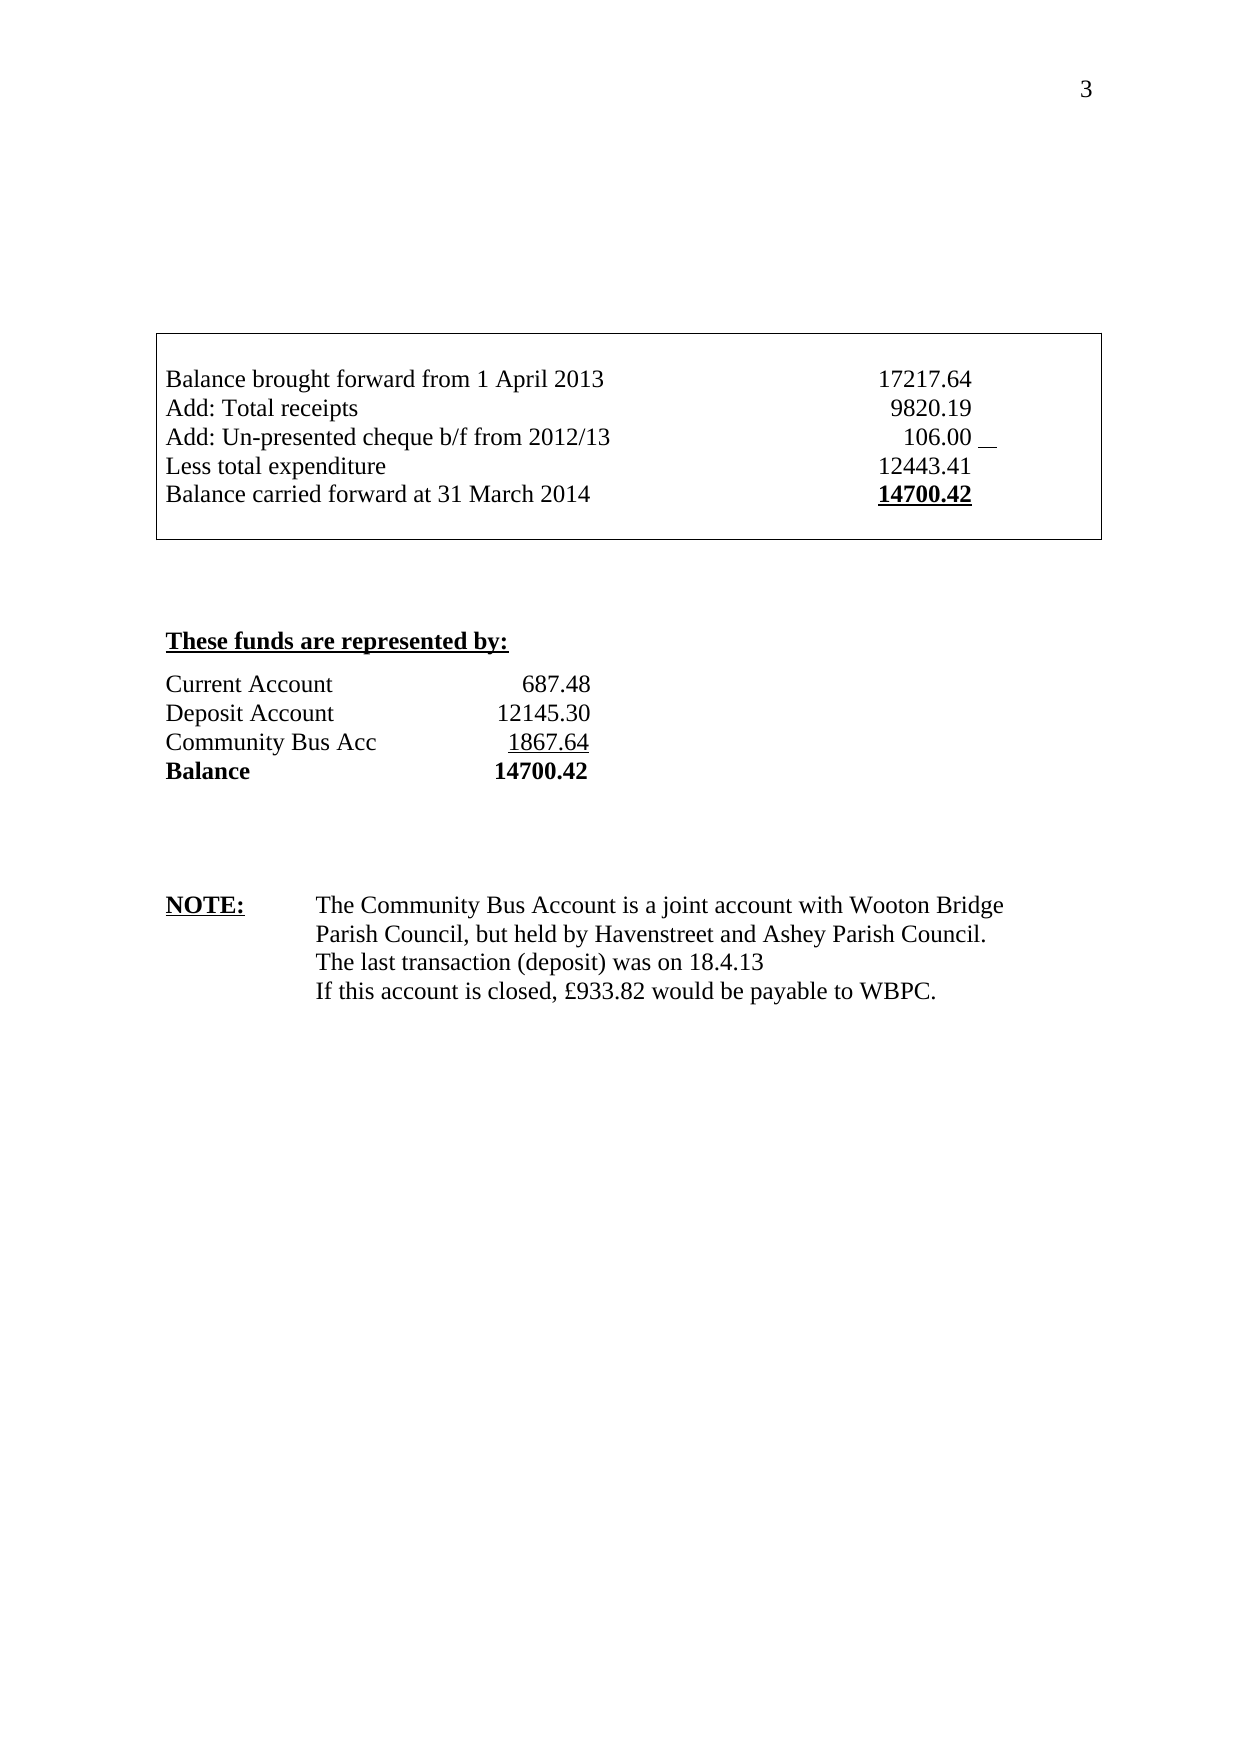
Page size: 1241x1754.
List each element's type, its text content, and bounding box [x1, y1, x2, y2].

text Add: Total receipts 9820.19 [165, 393, 1092, 422]
text Balance brought forward from 1 April 2013 17217.64 [165, 364, 1092, 393]
text Add: Un-presented cheque b/f from 2012/13 106.00 [165, 422, 1092, 451]
text If this account is closed, £933.82 would be payable to WBPC. [165, 976, 1092, 1005]
text Community Bus Acc 1867.64 [165, 727, 1092, 756]
text NOTE: The Community Bus Account is a joint account with Wooton Bridge [165, 890, 1092, 919]
text Current Account 687.48 [165, 669, 1092, 698]
text Parish Council, but held by Havenstreet and Ashey Parish Council. [165, 919, 1092, 947]
text These funds are represented by: [165, 626, 1092, 655]
text Less total expenditure 12443.41 [165, 451, 1092, 479]
text Deposit Account 12145.30 [165, 698, 1092, 727]
text The last transaction (deposit) was on 18.4.13 [165, 947, 1092, 976]
text Balance 14700.42 [165, 756, 1092, 784]
text Balance carried forward at 31 March 2014 14700.42 [165, 479, 1092, 508]
